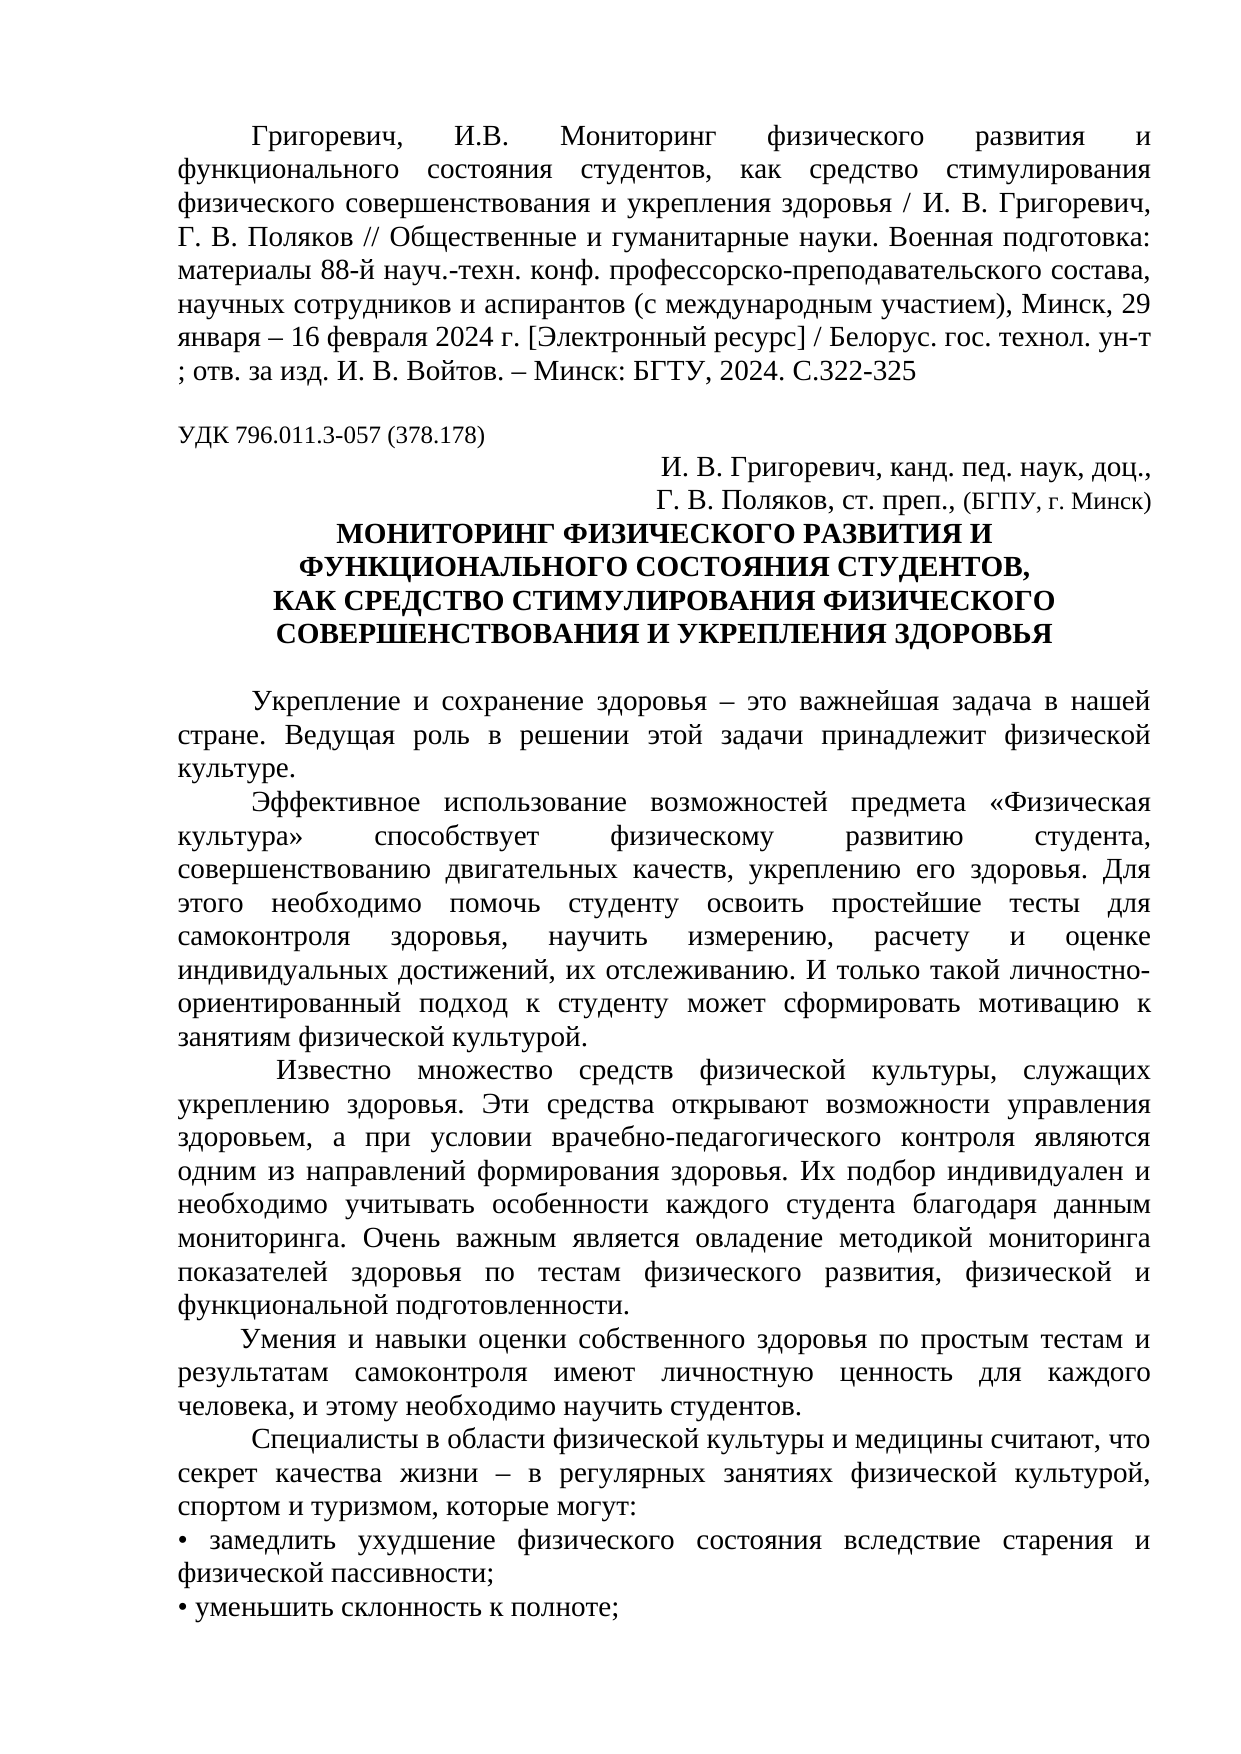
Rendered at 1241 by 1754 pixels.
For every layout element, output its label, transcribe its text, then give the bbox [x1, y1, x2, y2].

text МОНИТОРИНГ ФИЗИЧЕСКОГО РАЗВИТИЯ И [177, 516, 1152, 549]
text Известно множество средств физической культуры, служащих укреплению здоровья. Эти средства открывают возможности управления здоровьем, а при условии врачебно-педагогического контроля являются одним из направлений формирования здоровья. Их подбор индивидуален и необходимо учитывать особенности каждого студента благодаря данным мониторинга. Очень важным является овладение методикой мониторинга показателей здоровья по тестам физического развития, физической и функциональной подготовленности. [177, 1052, 1152, 1321]
text УДК 796.011.3-057 (378.178) [177, 420, 1152, 449]
text ФУНКЦИОНАЛЬНОГО СОСТОЯНИЯ СТУДЕНТОВ, [177, 549, 1152, 583]
text Специалисты в области физической культуры и медицины считают, что секрет качества жизни – в регулярных занятиях физической культурой, спортом и туризмом, которые могут: [177, 1421, 1152, 1522]
text • замедлить ухудшение физического состояния вследствие старения и физической пассивности; [177, 1522, 1152, 1589]
text Григоревич, И.В. Мониторинг физического развития и функционального состояния студентов, как средство стимулирования физического совершенствования и укрепления здоровья / И. В. Григоревич, Г. В. Поляков // Общественные и гуманитарные науки. Военная подготовка: материалы 88-й науч.-техн. конф. профессорско-преподавательского состава, научных сотрудников и аспирантов (с международным участием), Минск, 29 января – 16 февраля 2024 г. [Электронный ресурс] / Белорус. гос. технол. ун-т ; отв. за изд. И. В. Войтов. – Минск: БГТУ, 2024. С.322-325 [177, 118, 1152, 386]
text Умения и навыки оценки собственного здоровья по простым тестам и результатам самоконтроля имеют личностную ценность для каждого человека, и этому необходимо научить студентов. [177, 1321, 1152, 1421]
text Эффективное использование возможностей предмета «Физическая культура» способствует физическому развитию студента, совершенствованию двигательных качеств, укреплению его здоровья. Для этого необходимо помочь студенту освоить простейшие тесты для самоконтроля здоровья, научить измерению, расчету и оценке индивидуальных достижений, их отслеживанию. И только такой личностно-ориентированный подход к студенту может сформировать мотивацию к занятиям физической культурой. [177, 784, 1152, 1052]
text Г. В. Поляков, ст. преп., (БГПУ, г. Минск) [177, 482, 1152, 516]
text КАК СРЕДСТВО СТИМУЛИРОВАНИЯ ФИЗИЧЕСКОГО [177, 583, 1152, 616]
text СОВЕРШЕНСТВОВАНИЯ И УКРЕПЛЕНИЯ ЗДОРОВЬЯ [177, 616, 1152, 650]
text И. В. Григоревич, канд. пед. наук, доц., [177, 449, 1152, 482]
text • уменьшить склонность к полноте; [177, 1589, 1152, 1623]
text Укрепление и сохранение здоровья – это важнейшая задача в нашей стране. Ведущая роль в решении этой задачи принадлежит физической культуре. [177, 683, 1152, 784]
